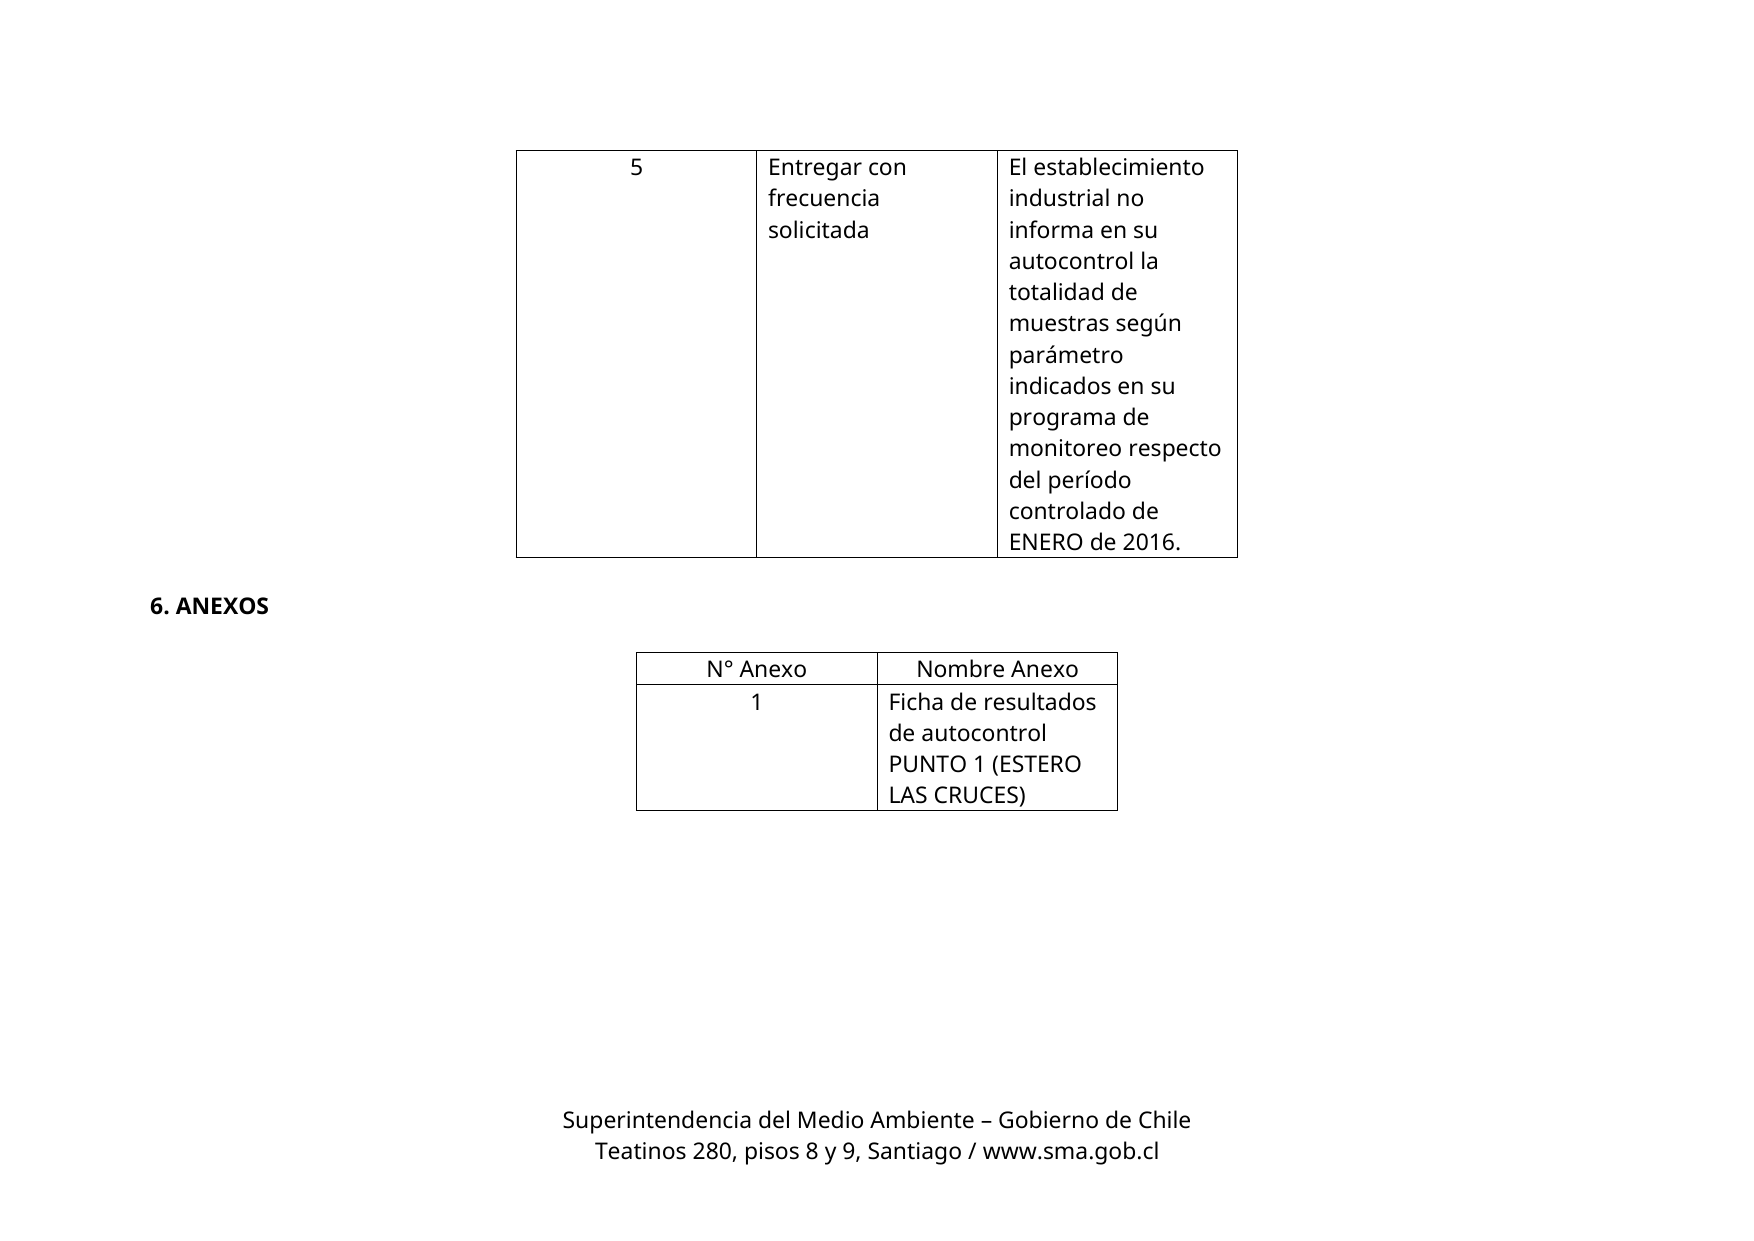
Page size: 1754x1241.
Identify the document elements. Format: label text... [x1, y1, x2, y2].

table_cell Ficha de resultados de autocontrol PUNTO 1 (ESTERO LAS CRUCES) [878, 685, 1117, 810]
table_cell Entregar con frecuencia solicitada [757, 151, 997, 557]
table_cell 5 [517, 151, 756, 557]
text 6. ANEXOS [150, 558, 1604, 621]
table_cell 1 [637, 685, 877, 810]
table_cell El establecimiento industrial no informa en su autocontrol la totalidad de muestras según parámetro indicados en su programa de monitoreo respecto del período controlado de ENERO de 2016. [998, 151, 1237, 557]
table_header N° Anexo [637, 653, 877, 684]
table_header Nombre Anexo [878, 653, 1117, 684]
